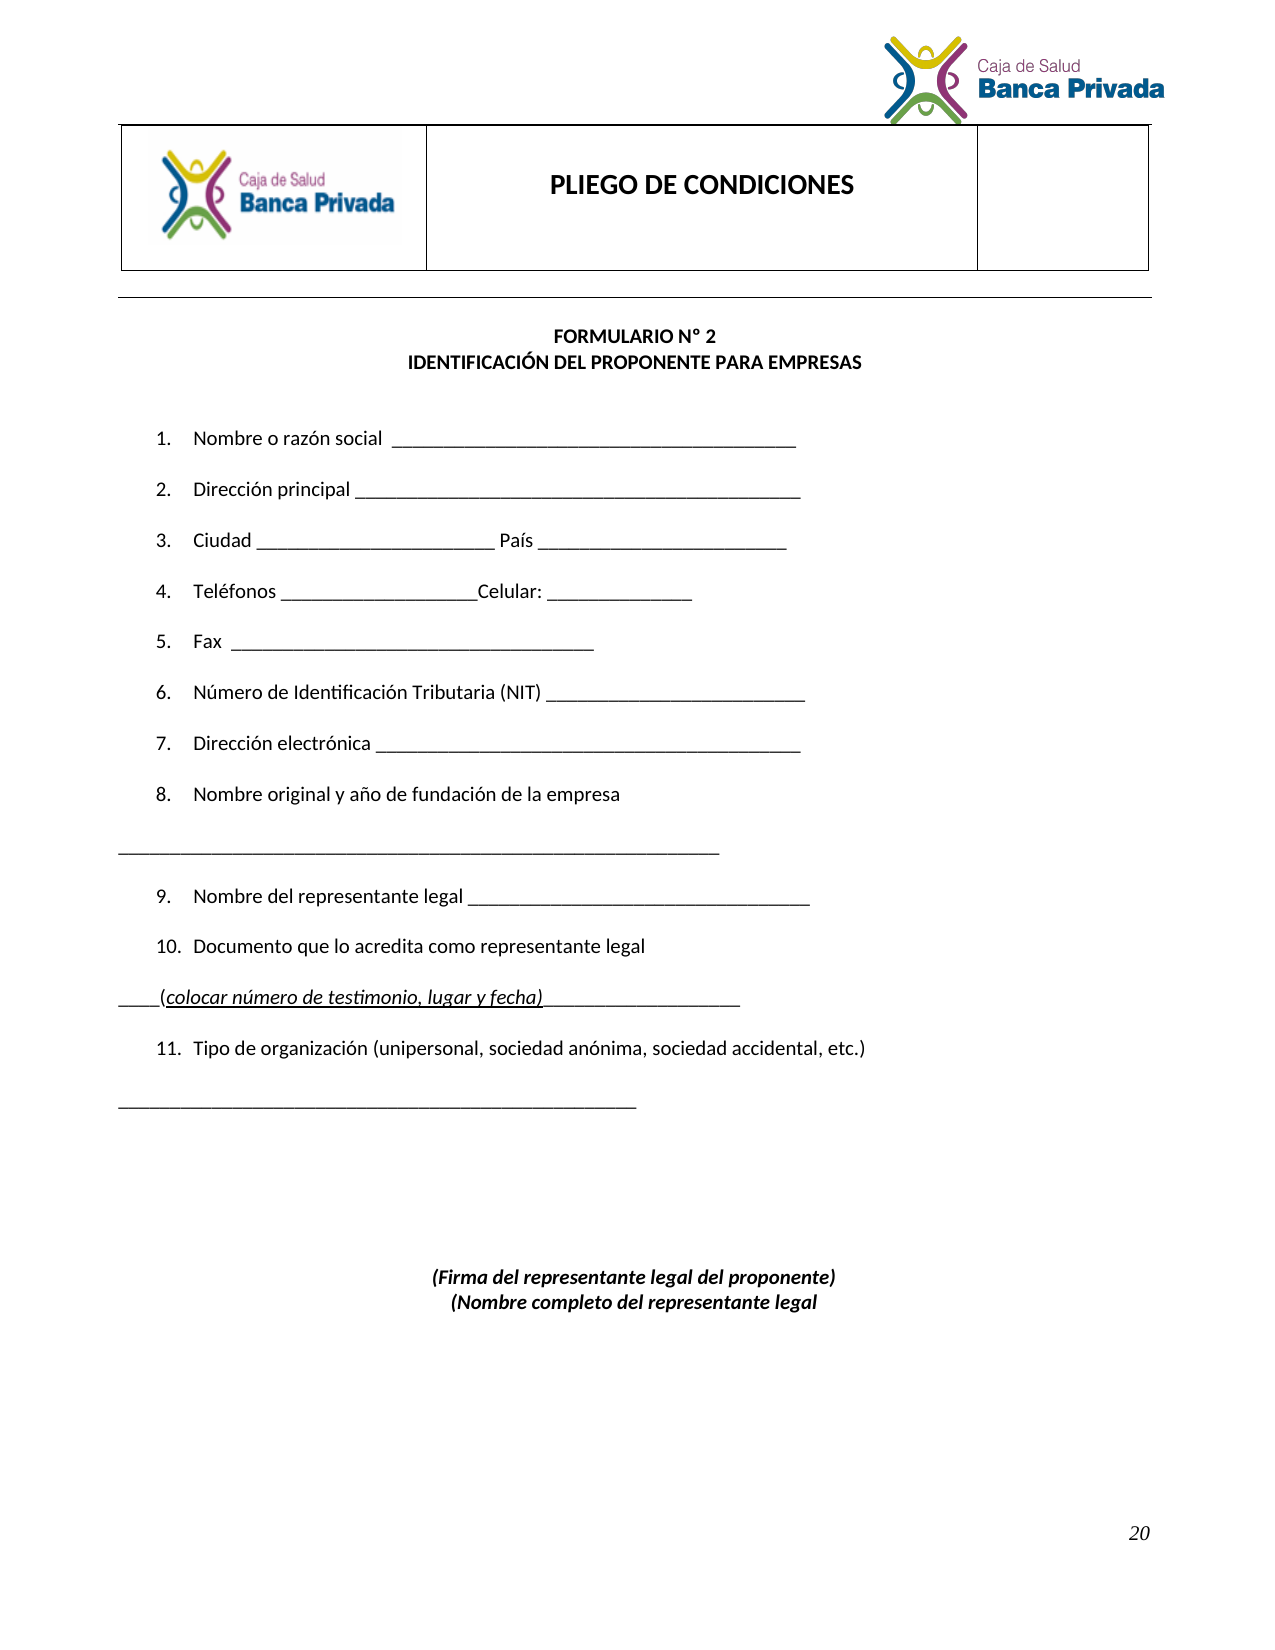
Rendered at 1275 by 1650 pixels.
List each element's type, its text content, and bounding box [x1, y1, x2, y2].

text (Firma del representante legal del proponente) [118, 1264, 1152, 1289]
text __________________________________________________________ [118, 832, 1152, 857]
text __________________________________________________ [118, 1086, 1152, 1112]
picture [873, 28, 1177, 135]
list Tipo de organización (unipersonal, sociedad anónima, sociedad accidental, etc.) [156, 1035, 1152, 1061]
picture [978, 126, 1148, 135]
list Ciudad _______________________ País ________________________ [156, 527, 1152, 552]
list Número de Identificación Tributaria (NIT) _________________________ [156, 679, 1152, 705]
text (Nombre completo del representante legal [118, 1289, 1152, 1315]
list Documento que lo acredita como representante legal [156, 934, 1152, 959]
list Teléfonos ___________________Celular: ______________ [156, 578, 1152, 603]
list Nombre o razón social _______________________________________ [156, 425, 1152, 451]
list Nombre original y año de fundación de la empresa [156, 781, 1152, 807]
list Dirección electrónica _________________________________________ [156, 730, 1152, 756]
text FORMULARIO Nº 2 [118, 324, 1152, 349]
list Fax ___________________________________ [156, 629, 1152, 654]
picture [147, 126, 403, 245]
list Nombre del representante legal _________________________________ [156, 883, 1152, 908]
text ____(colocar número de testimonio, lugar y fecha)___________________ [118, 984, 1152, 1010]
list Dirección principal ___________________________________________ [156, 476, 1152, 502]
picture [873, 126, 977, 135]
text IDENTIFICACIÓN DEL PROPONENTE PARA EMPRESAS [118, 349, 1152, 374]
